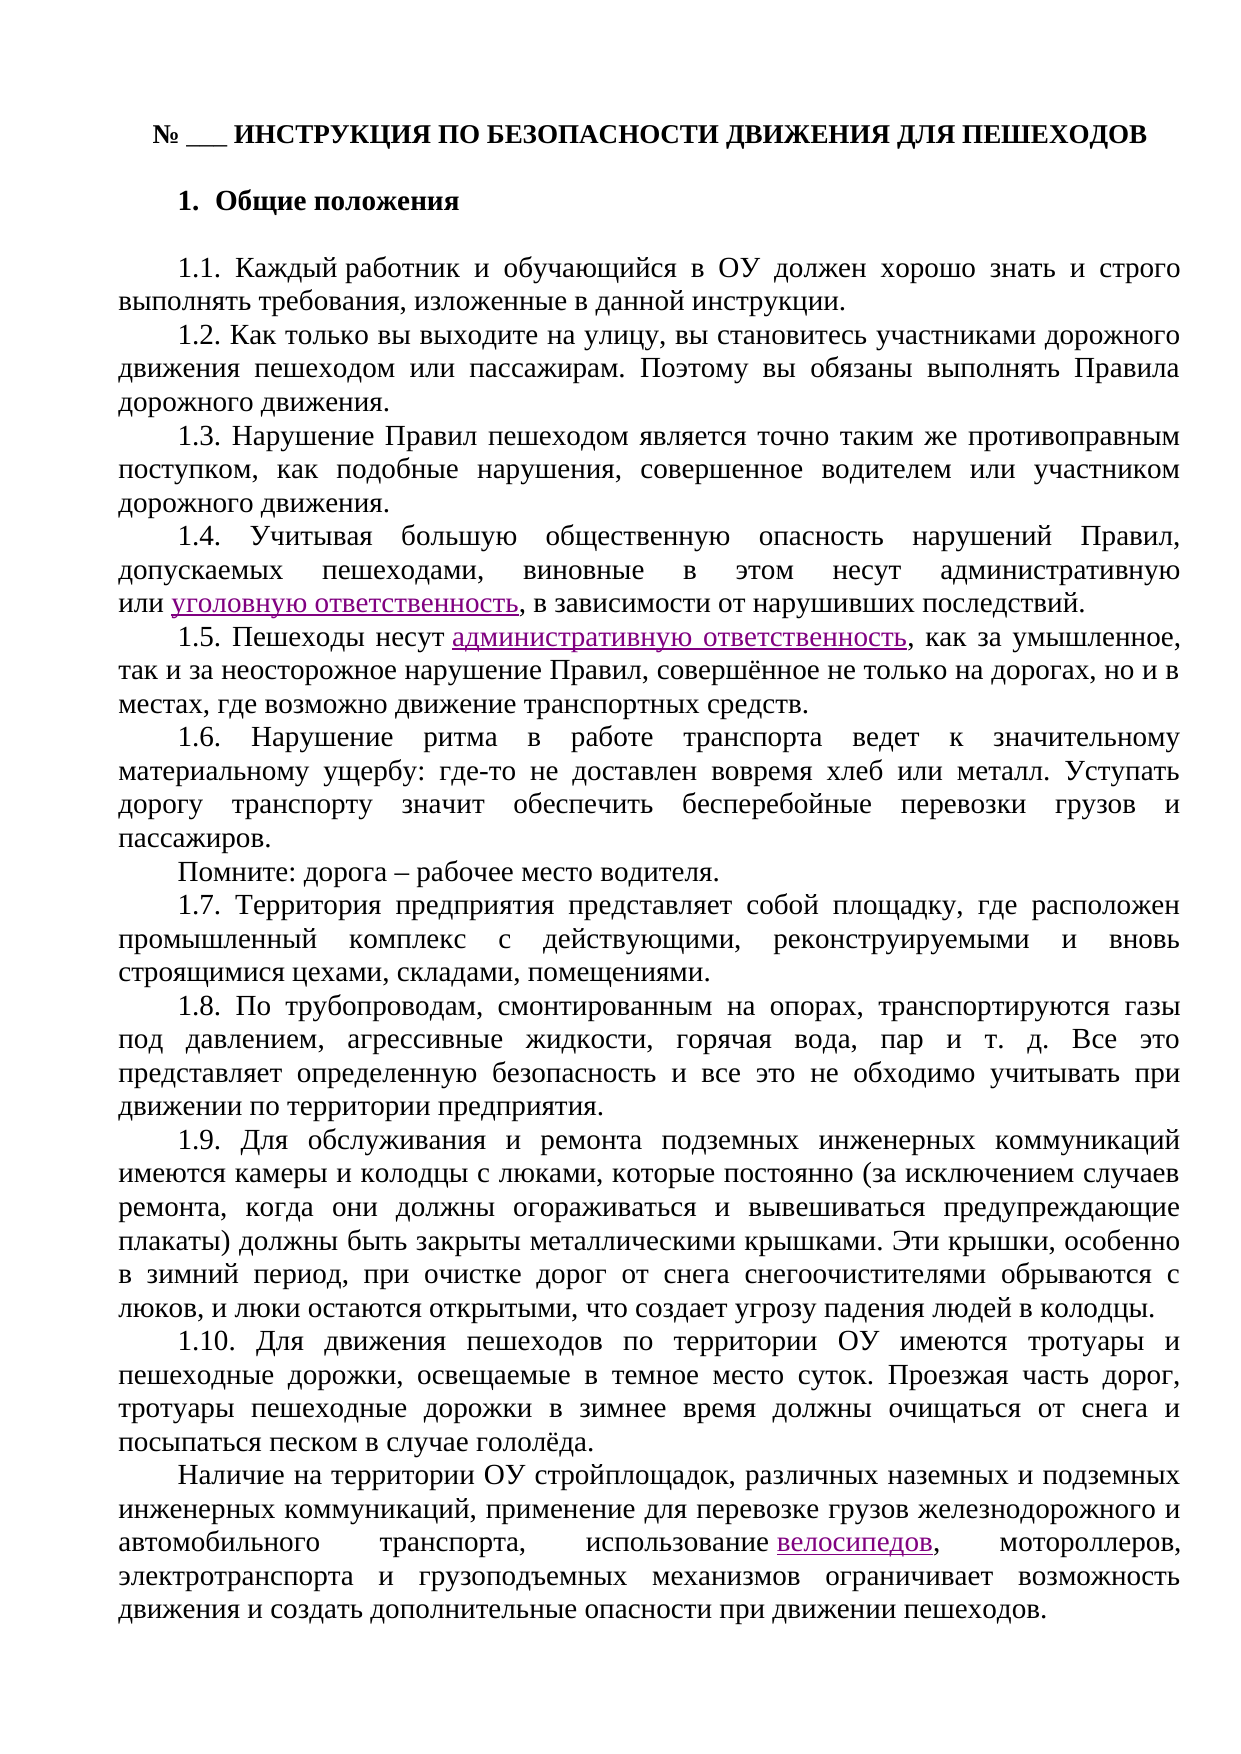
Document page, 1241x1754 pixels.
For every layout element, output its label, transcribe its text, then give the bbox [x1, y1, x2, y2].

text 1.2. Как только вы выходите на улицу, вы становитесь участниками дорожного движения пешеходом или пассажирам. Поэтому вы обязаны выполнять Правила дорожного движения. [118, 317, 1181, 418]
text 1.3. Нарушение Правил пешеходом является точно таким же противоправным поступком, как подобные нарушения, совершенное водителем или участником дорожного движения. [118, 418, 1181, 518]
list Общие положения [177, 183, 1181, 216]
text Наличие на территории ОУ стройплощадок, различных наземных и подземных инженерных коммуникаций, применение для перевозке грузов железнодорожного и автомобильного транспорта, использование велосипедов, мотороллеров, электротранспорта и грузоподъемных механизмов ограничивает возможность движения и создать дополнительные опасности при движении пешеходов. [118, 1457, 1181, 1625]
text № ___ ИНСТРУКЦИЯ ПО БЕЗОПАСНОСТИ ДВИЖЕНИЯ ДЛЯ ПЕШЕХОДОВ [118, 118, 1181, 149]
text 1.8. По трубопроводам, смонтированным на опорах, транспортируются газы под давлением, агрессивные жидкости, горячая вода, пар и т. д. Все это представляет определенную безопасность и все это не обходимо учитывать при движении по территории предприятия. [118, 988, 1181, 1122]
text 1.6. Нарушение ритма в работе транспорта ведет к значительному материальному ущербу: где-то не доставлен вовремя хлеб или металл. Уступать дорогу транспорту значит обеспечить бесперебойные перевозки грузов и пассажиров. [118, 719, 1181, 854]
text 1.10. Для движения пешеходов по территории ОУ имеются тротуары и пешеходные дорожки, освещаемые в темное место суток. Проезжая часть дорог, тротуары пешеходные дорожки в зимнее время должны очищаться от снега и посыпаться песком в случае гололёда. [118, 1323, 1181, 1457]
text 1.9. Для обслуживания и ремонта подземных инженерных коммуникаций имеются камеры и колодцы с люками, которые постоянно (за исключением случаев ремонта, когда они должны огораживаться и вывешиваться предупреждающие плакаты) должны быть закрыты металлическими крышками. Эти крышки, особенно в зимний период, при очистке дорог от снега снегоочистителями обрываются с люков, и люки остаются открытыми, что создает угрозу падения людей в колодцы. [118, 1122, 1181, 1323]
text 1.7. Территория предприятия представляет собой площадку, где расположен промышленный комплекс с действующими, реконструируемыми и вновь строящимися цехами, складами, помещениями. [118, 887, 1181, 988]
text 1.5. Пешеходы несут административную ответственность, как за умышленное, так и за неосторожное нарушение Правил, совершённое не только на дорогах, но и в местах, где возможно движение транспортных средств. [118, 619, 1181, 719]
text 1.4. Учитывая большую общественную опасность нарушений Правил, допускаемых пешеходами, виновные в этом несут административную или уголовную ответственность, в зависимости от нарушивших последствий. [118, 518, 1181, 619]
text 1.1. Каждый работник и обучающийся в ОУ должен хорошо знать и строго выполнять требования, изложенные в данной инструкции. [118, 250, 1181, 317]
text Помните: дорога – рабочее место водителя. [118, 854, 1181, 887]
